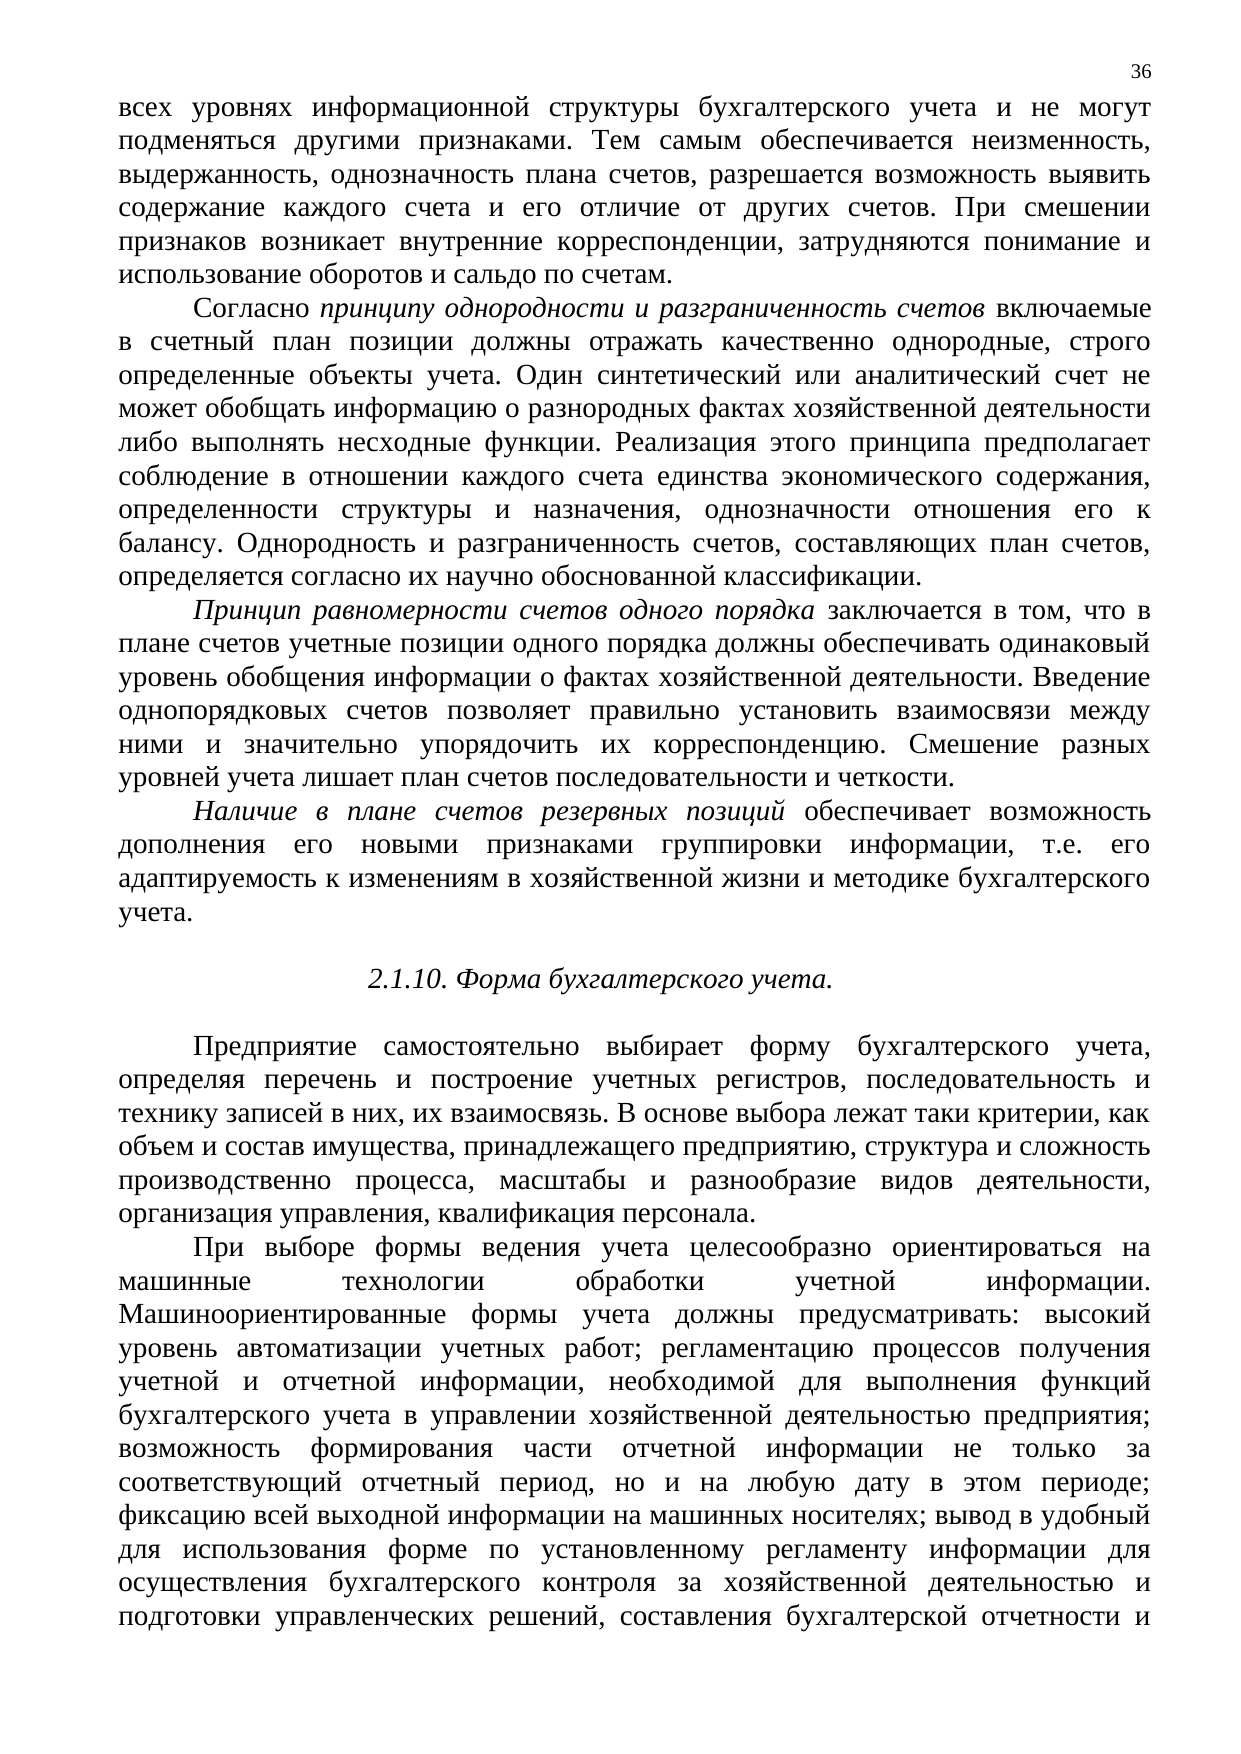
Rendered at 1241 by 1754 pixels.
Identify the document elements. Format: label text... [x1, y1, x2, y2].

text Согласно принципу однородности и разграниченность счетов включаемые в счетный план позиции должны отражать качественно однородные, строго определенные объекты учета. Один синтетический или аналитический счет не может обобщать информацию о разнородных фактах хозяйственной деятельности либо выполнять несходные функции. Реализация этого принципа предполагает соблюдение в отношении каждого счета единства экономического содержания, определенности структуры и назначения, однозначности отношения его к балансу. Однородность и разграниченность счетов, составляющих план счетов, определяется согласно их научно обоснованной классификации. [118, 290, 1152, 592]
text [118, 1229, 1152, 1632]
text Предприятие самостоятельно выбирает форму бухгалтерского учета, определяя перечень и построение учетных регистров, последовательность и технику записей в них, их взаимосвязь. В основе выбора лежат таки критерии, как объем и состав имущества, принадлежащего предприятию, структура и сложность производственно процесса, масштабы и разнообразие видов деятельности, организация управления, квалификация персонала. [118, 1028, 1152, 1229]
text 2.1.10. Форма бухгалтерского учета. [193, 961, 1152, 994]
text Принцип равномерности счетов одного порядка заключается в том, что в плане счетов учетные позиции одного порядка должны обеспечивать одинаковый уровень обобщения информации о фактах хозяйственной деятельности. Введение однопорядковых счетов позволяет правильно установить взаимосвязи между ними и значительно упорядочить их корреспонденцию. Смешение разных уровней учета лишает план счетов последовательности и четкости. [118, 592, 1152, 793]
text Наличие в плане счетов резервных позиций обеспечивает возможность дополнения его новыми признаками группировки информации, т.е. его адаптируемость к изменениям в хозяйственной жизни и методике бухгалтерского учета. [118, 793, 1152, 927]
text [118, 89, 1152, 290]
